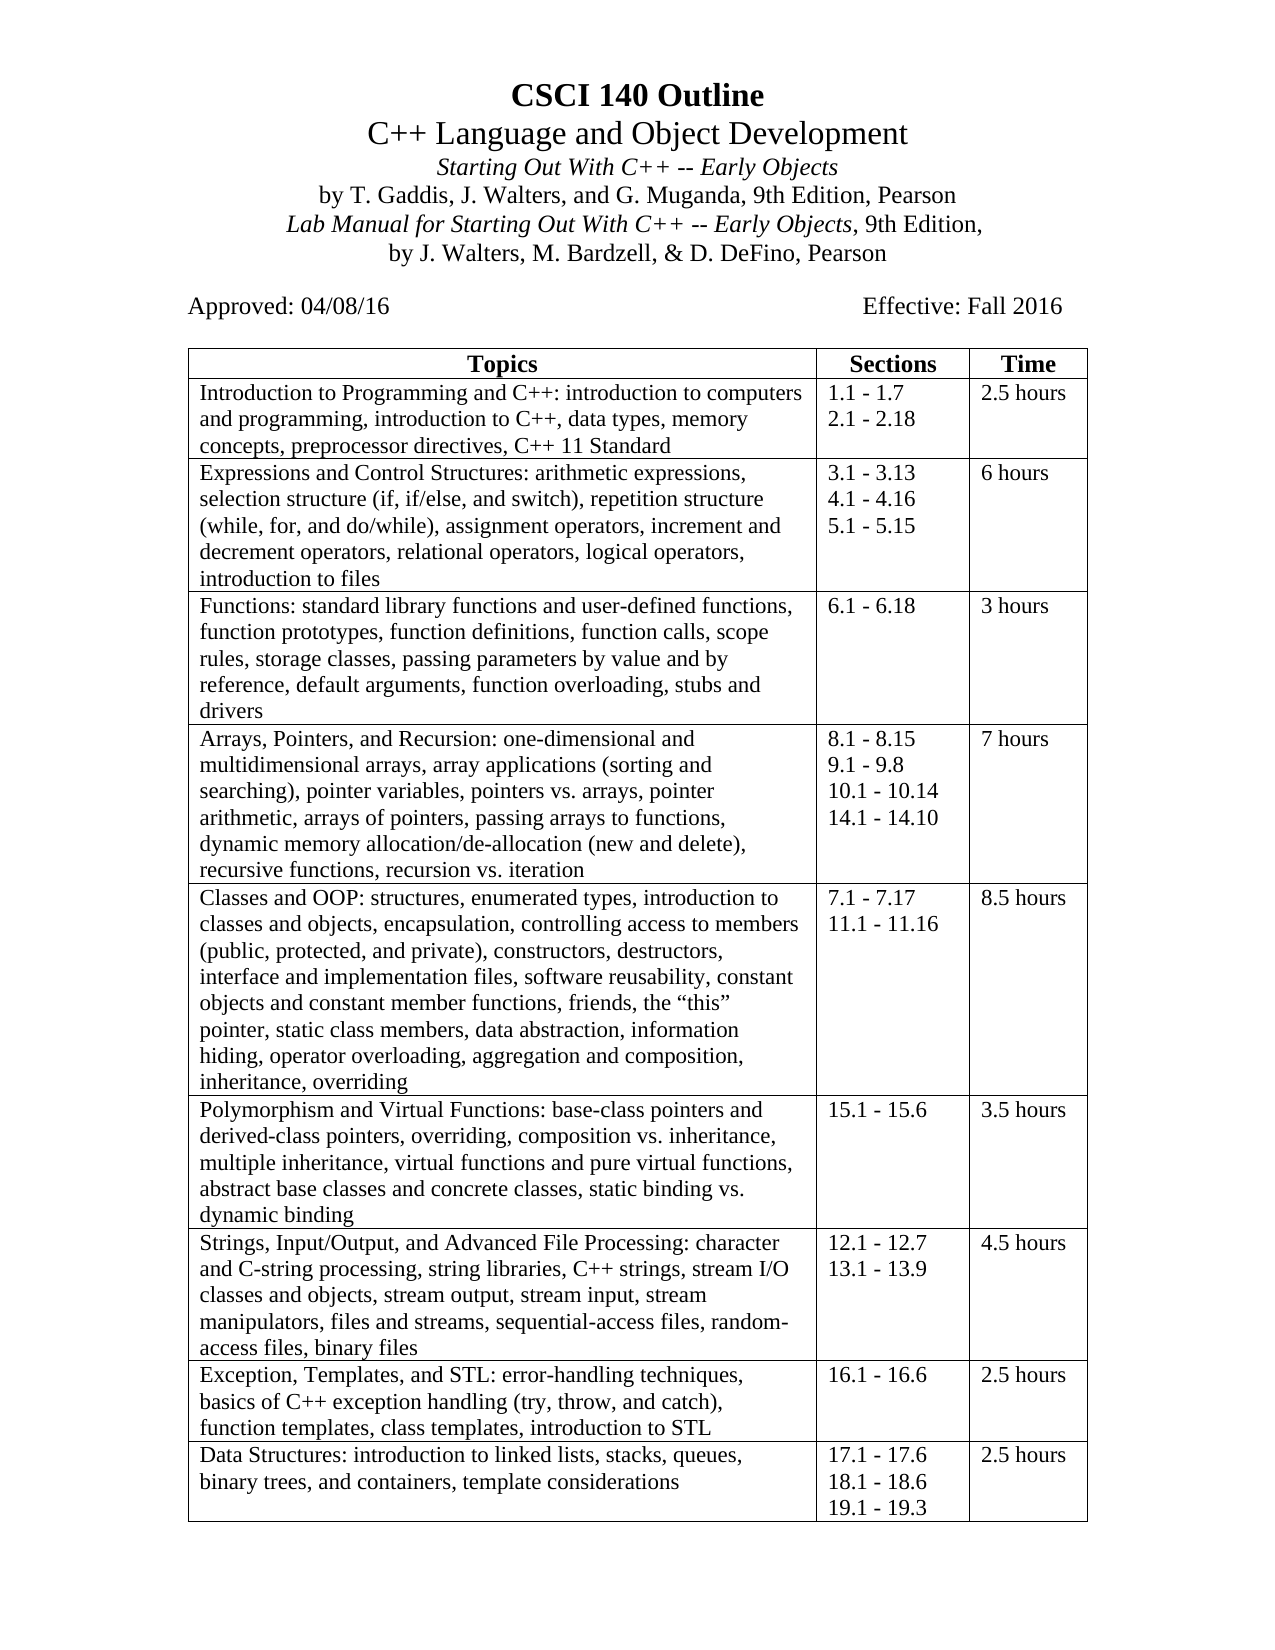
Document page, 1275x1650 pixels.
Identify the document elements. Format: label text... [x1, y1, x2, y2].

table_cell 15.1 - 15.6 [817, 1096, 969, 1228]
table_cell 7.1 - 7.17 11.1 - 11.16 [817, 884, 969, 1095]
table_cell Classes and OOP: structures, enumerated types, introduction to classes and objects, encapsulation, controlling access to members (public, protected, and private), constructors, destructors, interface and implementation files, software reusability, constant objects and constant member functions, friends, the “this” pointer, static class members, data abstraction, information hiding, operator overloading, aggregation and composition, inheritance, overriding [189, 884, 816, 1095]
text Lab Manual for Starting Out With C++ -- Early Objects, 9th Edition, by J. Walters, M. Bardzell, & D. DeFino, Pearson [187, 209, 1087, 267]
table_header Time [970, 349, 1087, 378]
table_cell 8.5 hours [970, 884, 1087, 1095]
table_cell Expressions and Control Structures: arithmetic expressions, selection structure (if, if/else, and switch), repetition structure (while, for, and do/while), assignment operators, increment and decrement operators, relational operators, logical operators, introduction to files [189, 459, 816, 591]
text Starting Out With C++ -- Early Objects [187, 152, 1087, 180]
table_cell Strings, Input/Output, and Advanced File Processing: character and C-string processing, string libraries, C++ strings, stream I/O classes and objects, stream output, stream input, stream manipulators, files and streams, sequential-access files, random-access files, binary files [189, 1229, 816, 1360]
table_cell Introduction to Programming and C++: introduction to computers and programming, introduction to C++, data types, memory concepts, preprocessor directives, C++ 11 Standard [189, 379, 816, 458]
table_cell 16.1 - 16.6 [817, 1361, 969, 1441]
table_cell 2.5 hours [970, 1361, 1087, 1441]
table_cell 4.5 hours [970, 1229, 1087, 1360]
table_cell 12.1 - 12.7 13.1 - 13.9 [817, 1229, 969, 1360]
table_cell Exception, Templates, and STL: error-handling techniques, basics of C++ exception handling (try, throw, and catch), function templates, class templates, introduction to STL [189, 1361, 816, 1441]
table_cell 6.1 - 6.18 [817, 592, 969, 724]
table_cell Data Structures: introduction to linked lists, stacks, queues, binary trees, and containers, template considerations [189, 1442, 816, 1521]
table_cell 2.5 hours [970, 379, 1087, 458]
table_cell 7 hours [970, 725, 1087, 883]
table_cell Polymorphism and Virtual Functions: base-class pointers and derived-class pointers, overriding, composition vs. inheritance, multiple inheritance, virtual functions and pure virtual functions, abstract base classes and concrete classes, static binding vs. dynamic binding [189, 1096, 816, 1228]
table_cell 3.5 hours [970, 1096, 1087, 1228]
text Approved: 04/08/16 Effective: Fall 2016 [187, 291, 1087, 319]
table_header Topics [189, 349, 816, 378]
table_cell 3.1 - 3.13 4.1 - 4.16 5.1 - 5.15 [817, 459, 969, 591]
text by T. Gaddis, J. Walters, and G. Muganda, 9th Edition, Pearson [187, 180, 1087, 209]
table_cell 2.5 hours [970, 1442, 1087, 1521]
table_cell 17.1 - 17.6 18.1 - 18.6 19.1 - 19.3 [817, 1442, 969, 1521]
table_cell 1.1 - 1.7 2.1 - 2.18 [817, 379, 969, 458]
title CSCI 140 Outline [187, 75, 1087, 113]
table_cell 3 hours [970, 592, 1087, 724]
table_cell Functions: standard library functions and user-defined functions, function prototypes, function definitions, function calls, scope rules, storage classes, passing parameters by value and by reference, default arguments, function overloading, stubs and drivers [189, 592, 816, 724]
table_cell 8.1 - 8.15 9.1 - 9.8 10.1 - 10.14 14.1 - 14.10 [817, 725, 969, 883]
text C++ Language and Object Development [187, 113, 1087, 152]
table_header Sections [817, 349, 969, 378]
table_cell Arrays, Pointers, and Recursion: one-dimensional and multidimensional arrays, array applications (sorting and searching), pointer variables, pointers vs. arrays, pointer arithmetic, arrays of pointers, passing arrays to functions, dynamic memory allocation/de-allocation (new and delete), recursive functions, recursion vs. iteration [189, 725, 816, 883]
table_cell 6 hours [970, 459, 1087, 591]
